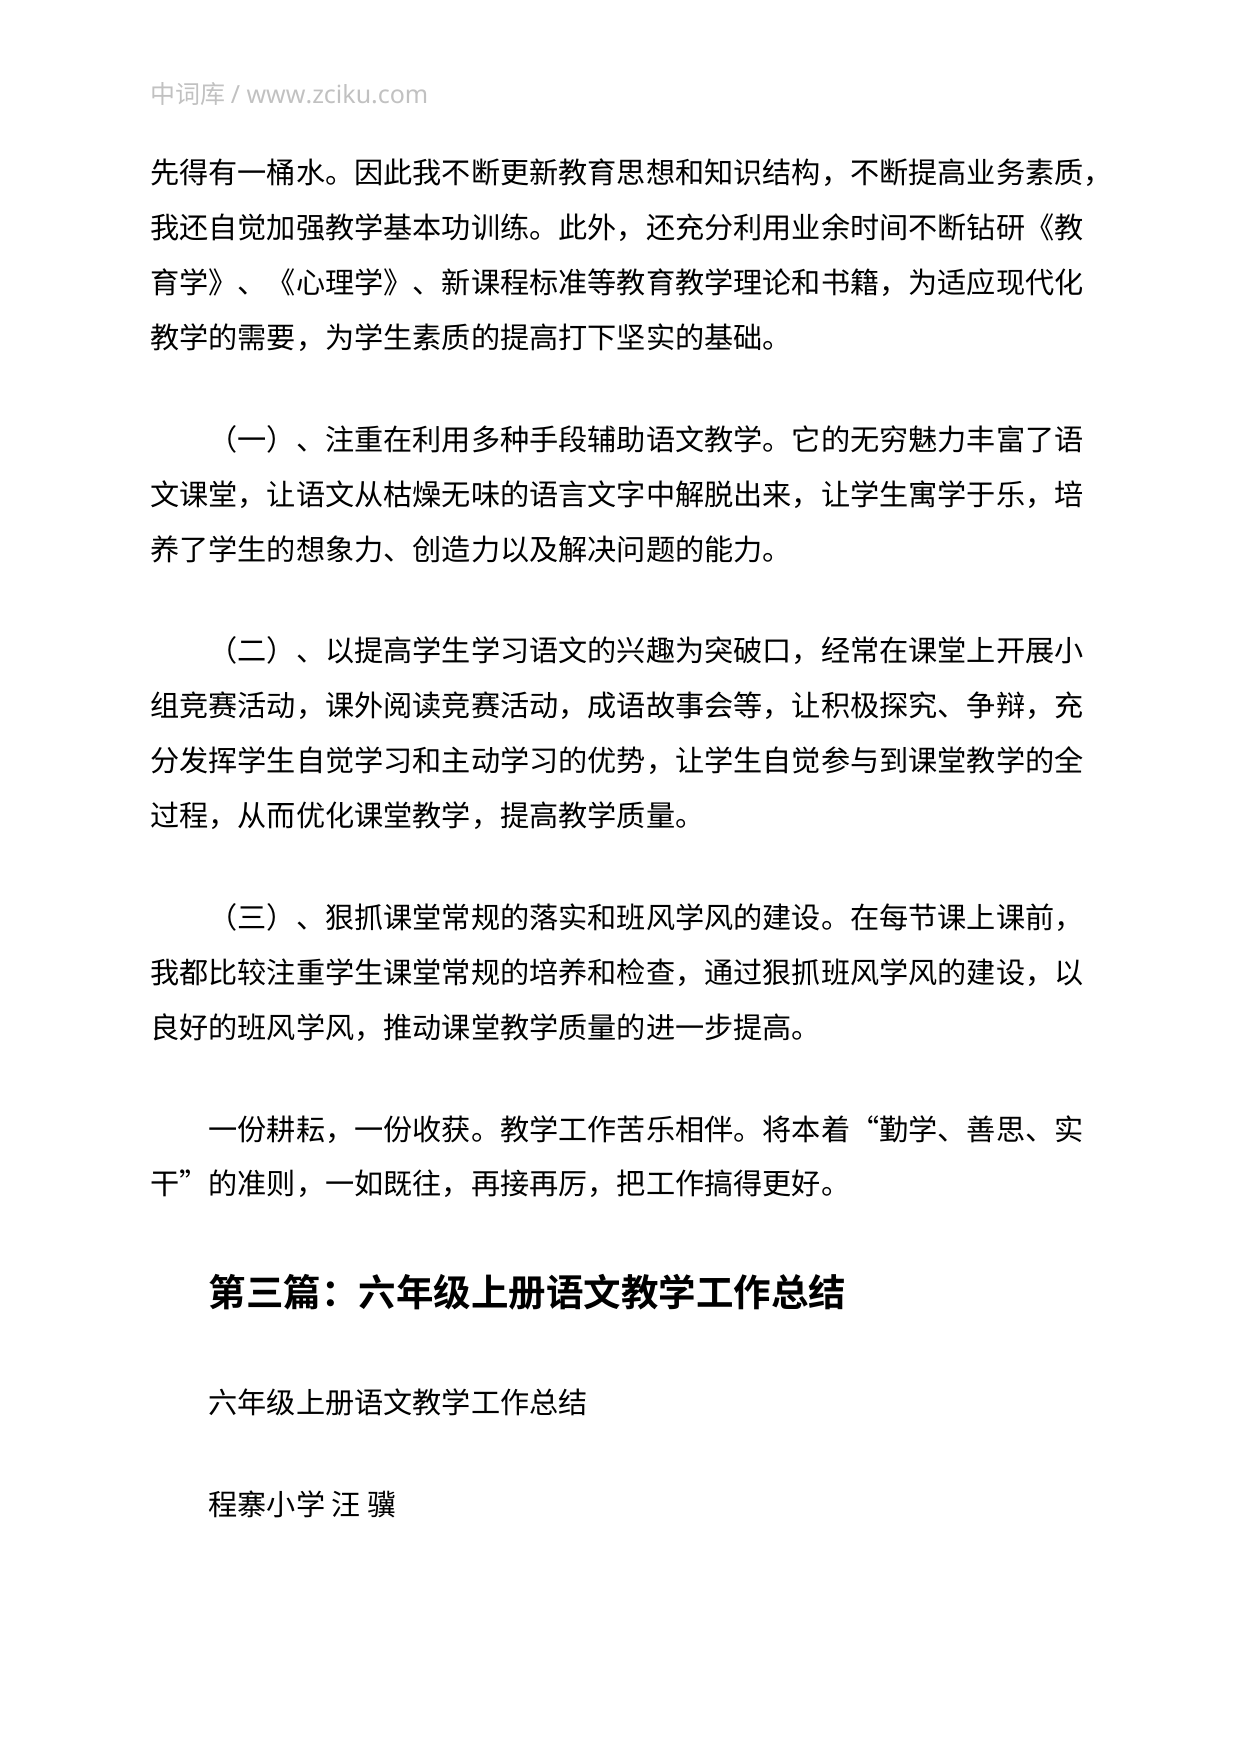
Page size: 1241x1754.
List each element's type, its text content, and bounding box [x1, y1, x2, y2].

text （三）、狠抓课堂常规的落实和班风学风的建设。在每节课上课前，我都比较注重学生课堂常规的培养和检查，通过狠抓班风学风的建设，以良好的班风学风，推动课堂教学质量的进一步提高。 [150, 894, 1090, 1047]
text 第三篇：六年级上册语文教学工作总结 [150, 1263, 1090, 1317]
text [150, 150, 1090, 357]
text （一）、注重在利用多种手段辅助语文教学。它的无穷魅力丰富了语文课堂，让语文从枯燥无味的语言文字中解脱出来，让学生寓学于乐，培养了学生的想象力、创造力以及解决问题的能力。 [150, 416, 1090, 568]
text （二）、以提高学生学习语文的兴趣为突破口，经常在课堂上开展小组竞赛活动，课外阅读竞赛活动，成语故事会等，让积极探究、争辩，充分发挥学生自觉学习和主动学习的优势，让学生自觉参与到课堂教学的全过程，从而优化课堂教学，提高教学质量。 [150, 628, 1090, 835]
text 一份耕耘，一份收获。教学工作苦乐相伴。将本着“勤学、善思、实干”的准则，一如既往，再接再厉，把工作搞得更好。 [150, 1106, 1090, 1203]
text 六年级上册语文教学工作总结 [150, 1380, 1090, 1422]
text 程寨小学 汪 骥 [150, 1482, 1090, 1524]
